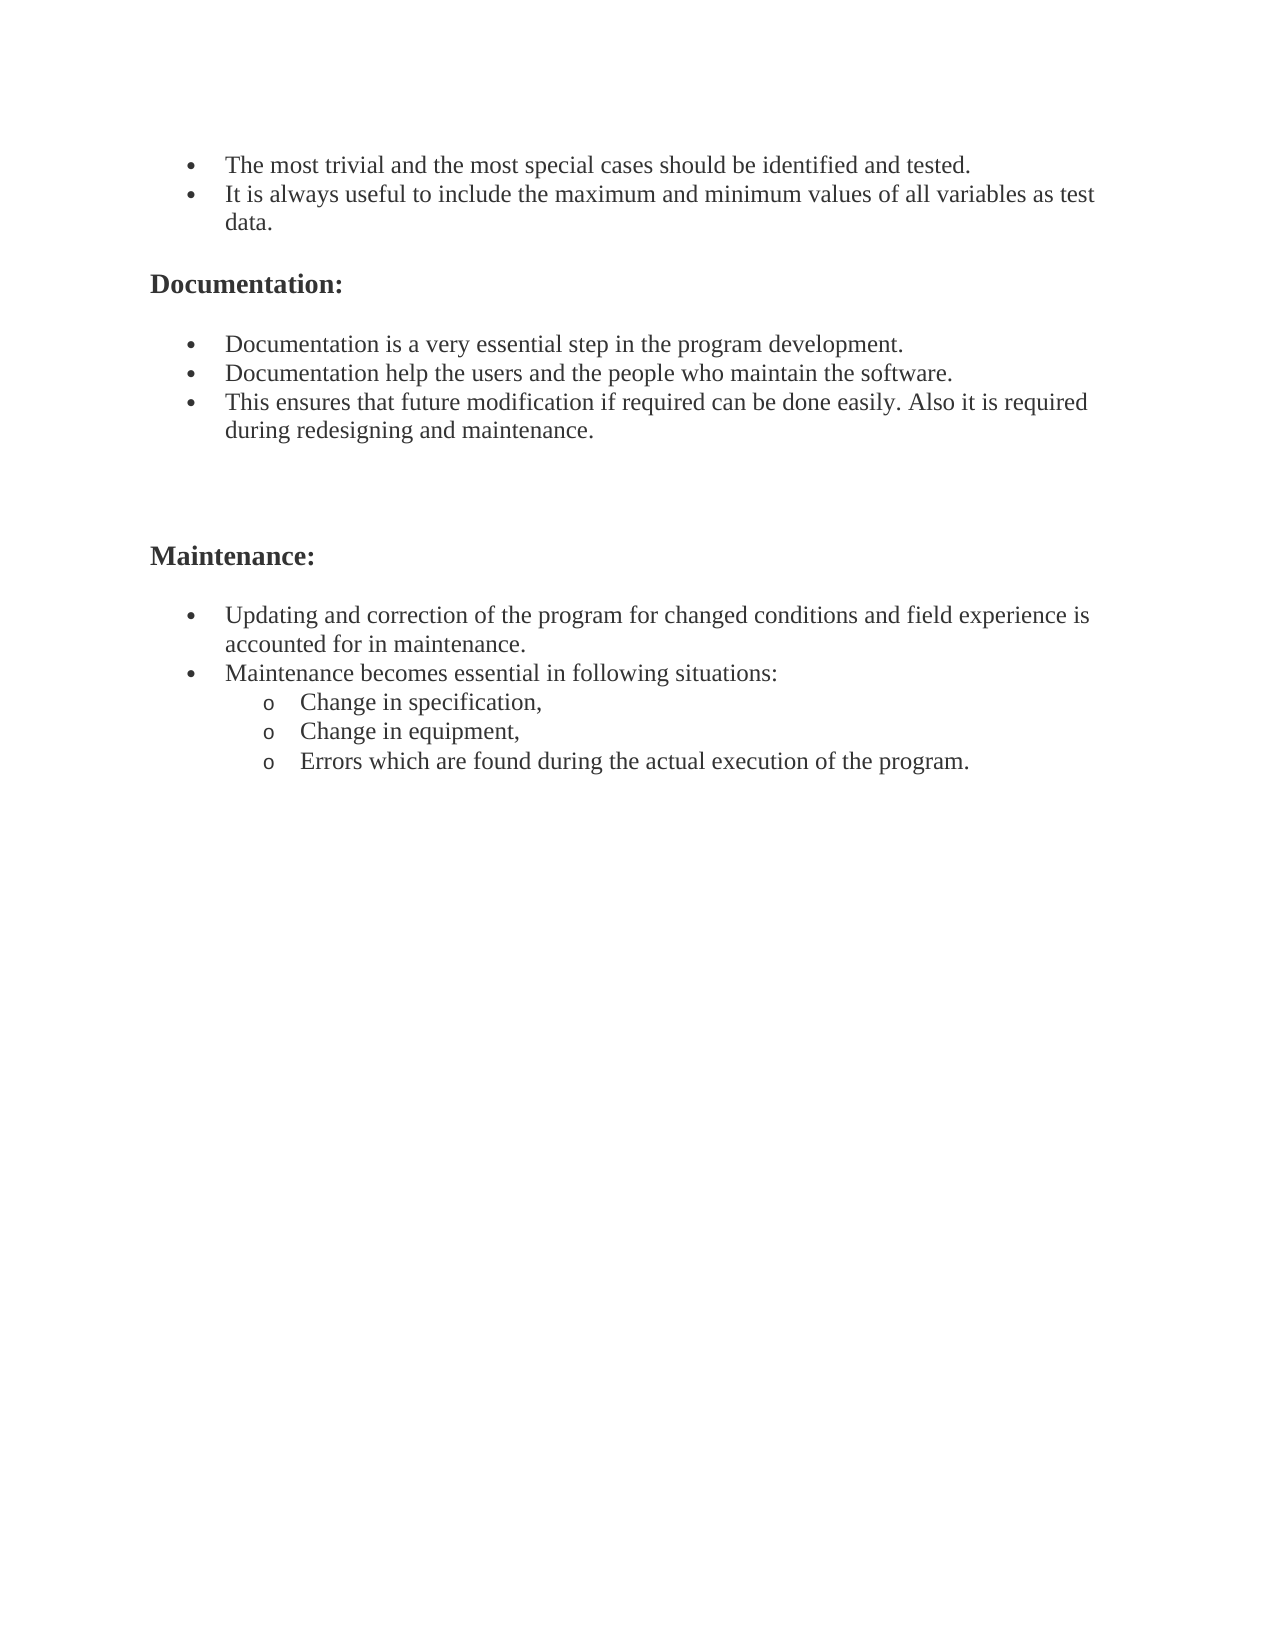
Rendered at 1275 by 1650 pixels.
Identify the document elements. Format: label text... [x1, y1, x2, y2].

list It is always useful to include the maximum and minimum values of all variables as test data. [187, 179, 1125, 236]
text Maintenance: [150, 539, 1125, 571]
list This ensures that future modification if required can be done easily. Also it is required during redesigning and maintenance. [187, 387, 1125, 444]
list Documentation is a very essential step in the program development. [187, 329, 1125, 358]
list Errors which are found during the actual execution of the program. [262, 746, 1125, 776]
list Documentation help the users and the people who maintain the software. [187, 358, 1125, 387]
list Change in equipment, [262, 716, 1125, 746]
text Documentation: [150, 267, 1125, 300]
list The most trivial and the most special cases should be identified and tested. [187, 150, 1125, 179]
list Updating and correction of the program for changed conditions and field experience is accounted for in maintenance. [187, 601, 1125, 658]
list Change in specification, [262, 687, 1125, 716]
list Maintenance becomes essential in following situations: [187, 658, 1125, 687]
